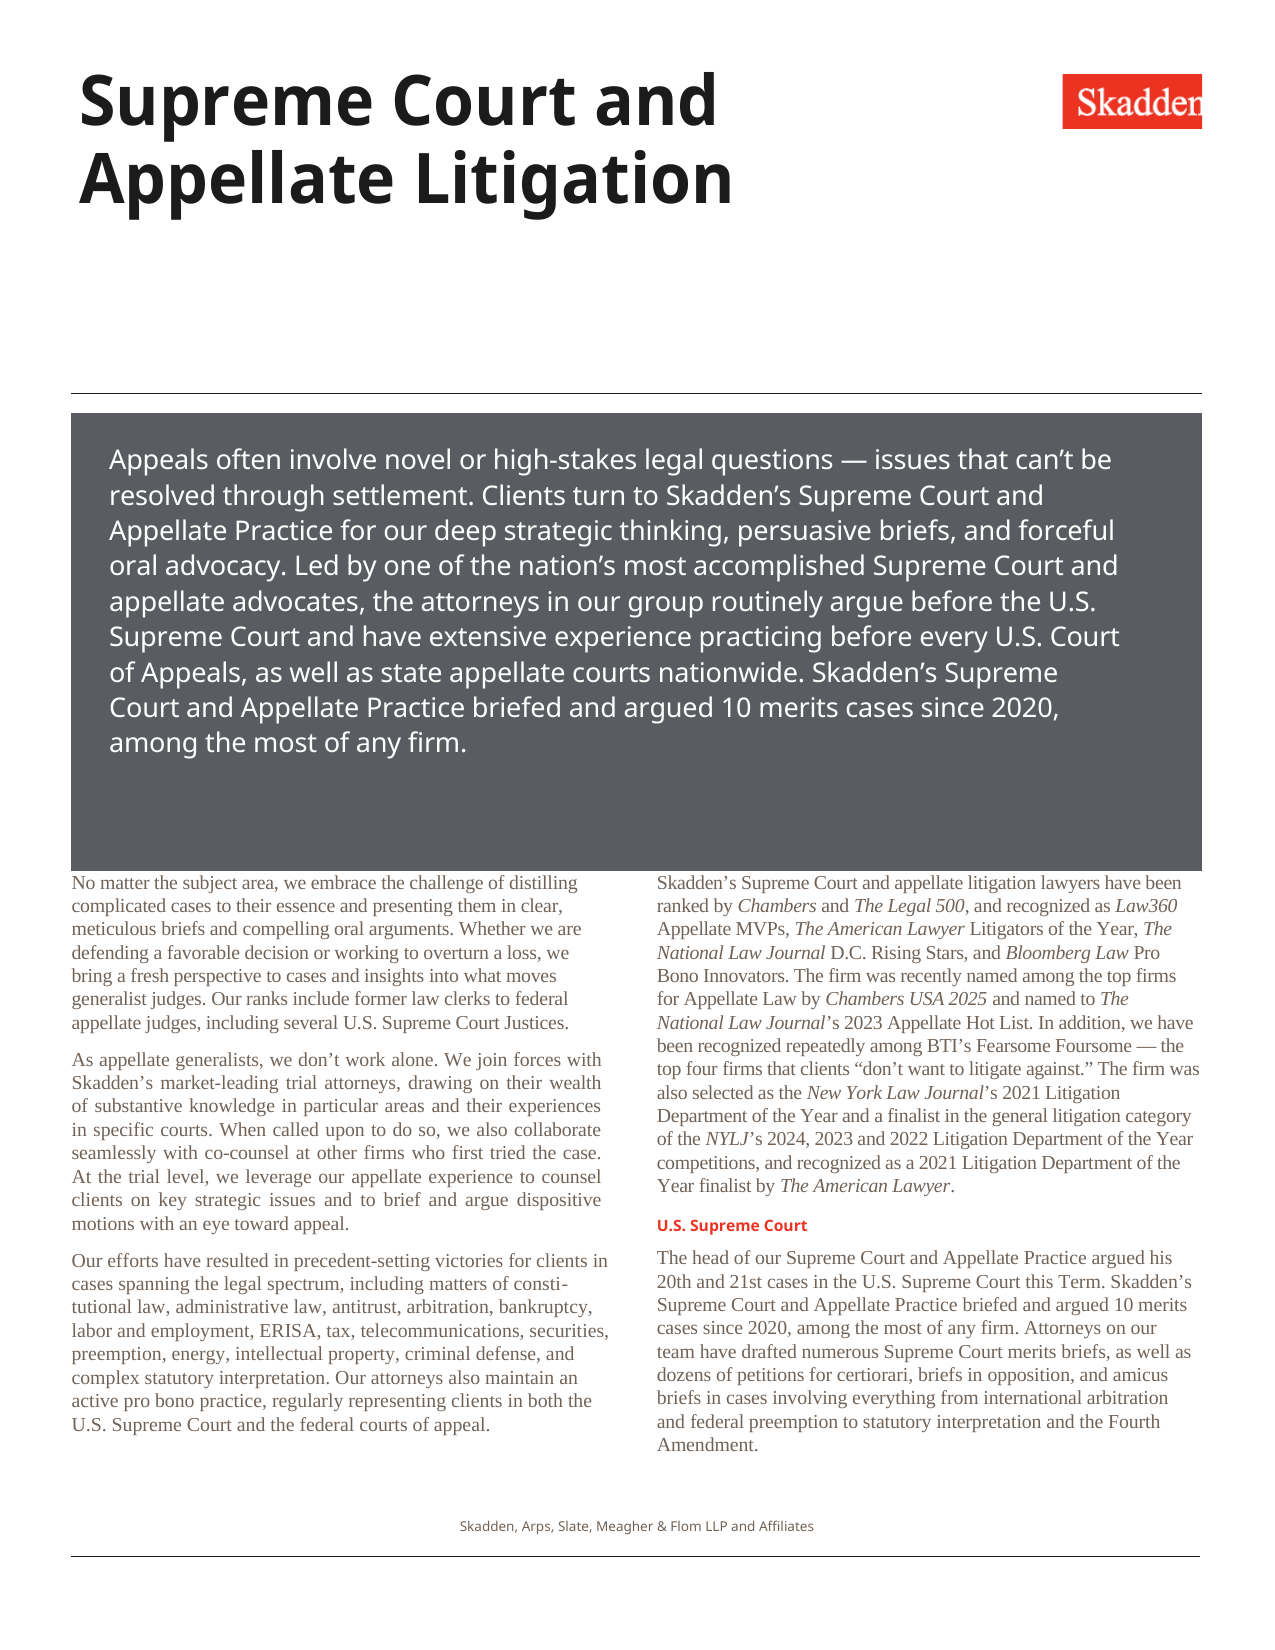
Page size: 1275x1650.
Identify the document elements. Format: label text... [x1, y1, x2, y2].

text Our efforts have resulted in precedent-setting victories for clients in cases spanning the legal spectrum, including matters of constitutional law, administrative law, antitrust, arbitration, bankruptcy, labor and employment, ERISA, tax, telecommunications, securities, preemption, energy, intellectual property, criminal defense, and complex statutory interpretation. Our attorneys also maintain an active pro bono practice, regularly representing clients in both the U.S. Supreme Court and the federal courts of appeal. [71, 1248, 617, 1436]
text No matter the subject area, we embrace the challenge of distilling complicated cases to their essence and presenting them in clear, meticulous briefs and compelling oral arguments. Whether we are defending a favorable decision or working to overturn a loss, we bring a fresh perspective to cases and insights into what moves generalist judges. Our ranks include former law clerks to federal appellate judges, including several U.S. Supreme Court Justices. [71, 871, 594, 1034]
text Skadden, Arps, Slate, Meagher & Flom LLP and Affiliates [71, 1518, 1202, 1534]
text As appellate generalists, we don’t work alone. We join forces with Skadden’s market-leading trial attorneys, drawing on their wealth of substantive knowledge in particular areas and their experiences in specific courts. When called upon to do so, we also collaborate seamlessly with co-counsel at other firms who first tried the case. At the trial level, we leverage our appellate experience to counsel clients on key strategic issues and to brief and argue dispositive motions with an eye toward appeal. [71, 1047, 602, 1235]
table_header Appeals often involve novel or high-stakes legal questions — issues that can’t be resolved through settlement. Clients turn to Skadden’s Supreme Court and Appellate Practice for our deep strategic thinking, persuasive briefs, and forceful oral advocacy. Led by one of the nation’s most accomplished Supreme Court and appellate advocates, the attorneys in our group routinely argue before the U.S. Supreme Court and have extensive experience practicing before every U.S. Court of Appeals, as well as state appellate courts nationwide. Skadden’s Supreme Court and Appellate Practice briefed and argued 10 merits cases since 2020, among the most of any firm. [71, 413, 1202, 871]
text Skadden’s Supreme Court and appellate litigation lawyers have been ranked by Chambers and The Legal 500, and recognized as Law360 Appellate MVPs, The American Lawyer Litigators of the Year, The National Law Journal D.C. Rising Stars, and Bloomberg Law Pro Bono Innovators. The firm was recently named among the top firms for Appellate Law by Chambers USA 2025 and named to The National Law Journal’s 2023 Appellate Hot List. In addition, we have been recognized repeatedly among BTI’s Fearsome Foursome — the top four firms that clients “don’t want to litigate against.” The firm was also selected as the New York Law Journal’s 2021 Litigation Department of the Year and a finalist in the general litigation category of the NYLJ’s 2024, 2023 and 2022 Litigation Department of the Year competitions, and recognized as a 2021 Litigation Department of the Year finalist by The American Lawyer. [657, 871, 1202, 1197]
text The head of our Supreme Court and Appellate Practice argued his 20th and 21st cases in the U.S. Supreme Court this Term. Skadden’s Supreme Court and Appellate Practice briefed and argued 10 merits cases since 2020, among the most of any firm. Attorneys on our team have drafted numerous Supreme Court merits briefs, as well as dozens of petitions for certiorari, briefs in opposition, and amicus briefs in cases involving everything from international arbitration and federal preemption to statutory interpretation and the Fourth Amendment. [657, 1246, 1194, 1456]
text U.S. Supreme Court [657, 1216, 1202, 1236]
picture [1062, 74, 1203, 129]
table_header [1044, 73, 1202, 221]
table_header Supreme Court and Appellate Litigation [71, 73, 1043, 221]
